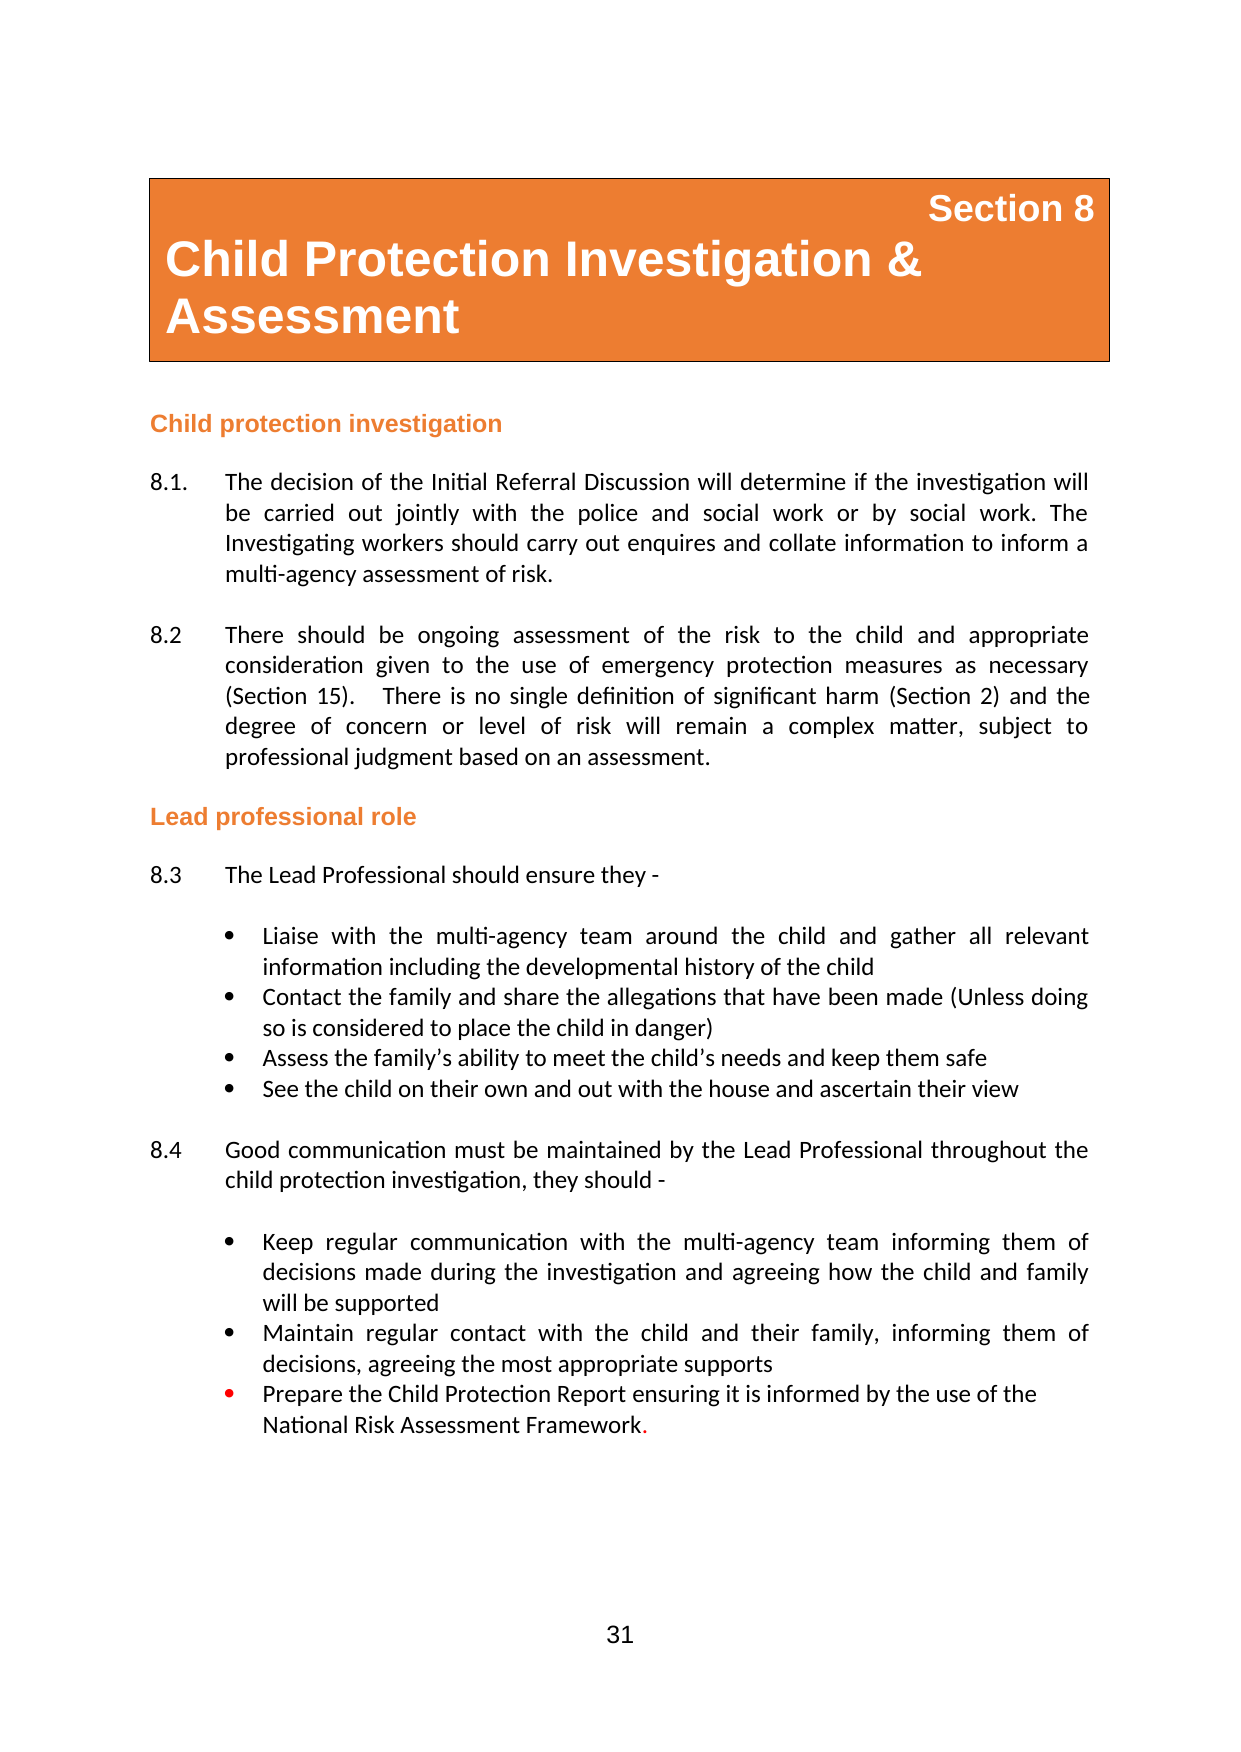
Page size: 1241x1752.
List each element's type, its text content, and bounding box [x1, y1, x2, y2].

list Maintain regular contact with the child and their family, informing them of decisions, agreeing the most appropriate supports [225, 1317, 1090, 1378]
list See the child on their own and out with the house and ascertain their view [225, 1073, 1090, 1104]
text Lead professional role [150, 802, 1090, 831]
list Contact the family and share the allegations that have been made (Unless doing so is considered to place the child in danger) [225, 982, 1090, 1043]
list Keep regular communication with the multi-agency team informing them of decisions made during the investigation and agreeing how the child and family will be supported [225, 1226, 1090, 1317]
text Child protection investigation [150, 409, 1090, 437]
text 8.2 There should be ongoing assessment of the risk to the child and appropriate consideration given to the use of emergency protection measures as necessary (Section 15). There is no single definition of significant harm (Section 2) and the degree of concern or level of risk will remain a complex matter, subject to professional judgment based on an assessment. [150, 619, 1090, 771]
text 8.4 Good communication must be maintained by the Lead Professional throughout the child protection investigation, they should - [150, 1134, 1090, 1195]
list Liaise with the multi-agency team around the child and gather all relevant information including the developmental history of the child [225, 921, 1090, 982]
list Prepare the Child Protection Report ensuring it is informed by the use of the National Risk Assessment Framework. [225, 1378, 1090, 1439]
text 8.3 The Lead Professional should ensure they - [150, 859, 1090, 890]
list Assess the family’s ability to meet the child’s needs and keep them safe [225, 1043, 1090, 1073]
text 8.1. The decision of the Initial Referral Discussion will determine if the investigation will be carried out jointly with the police and social work or by social work. The Investigating workers should carry out enquires and collate information to inform a multi-agency assessment of risk. [150, 466, 1090, 588]
